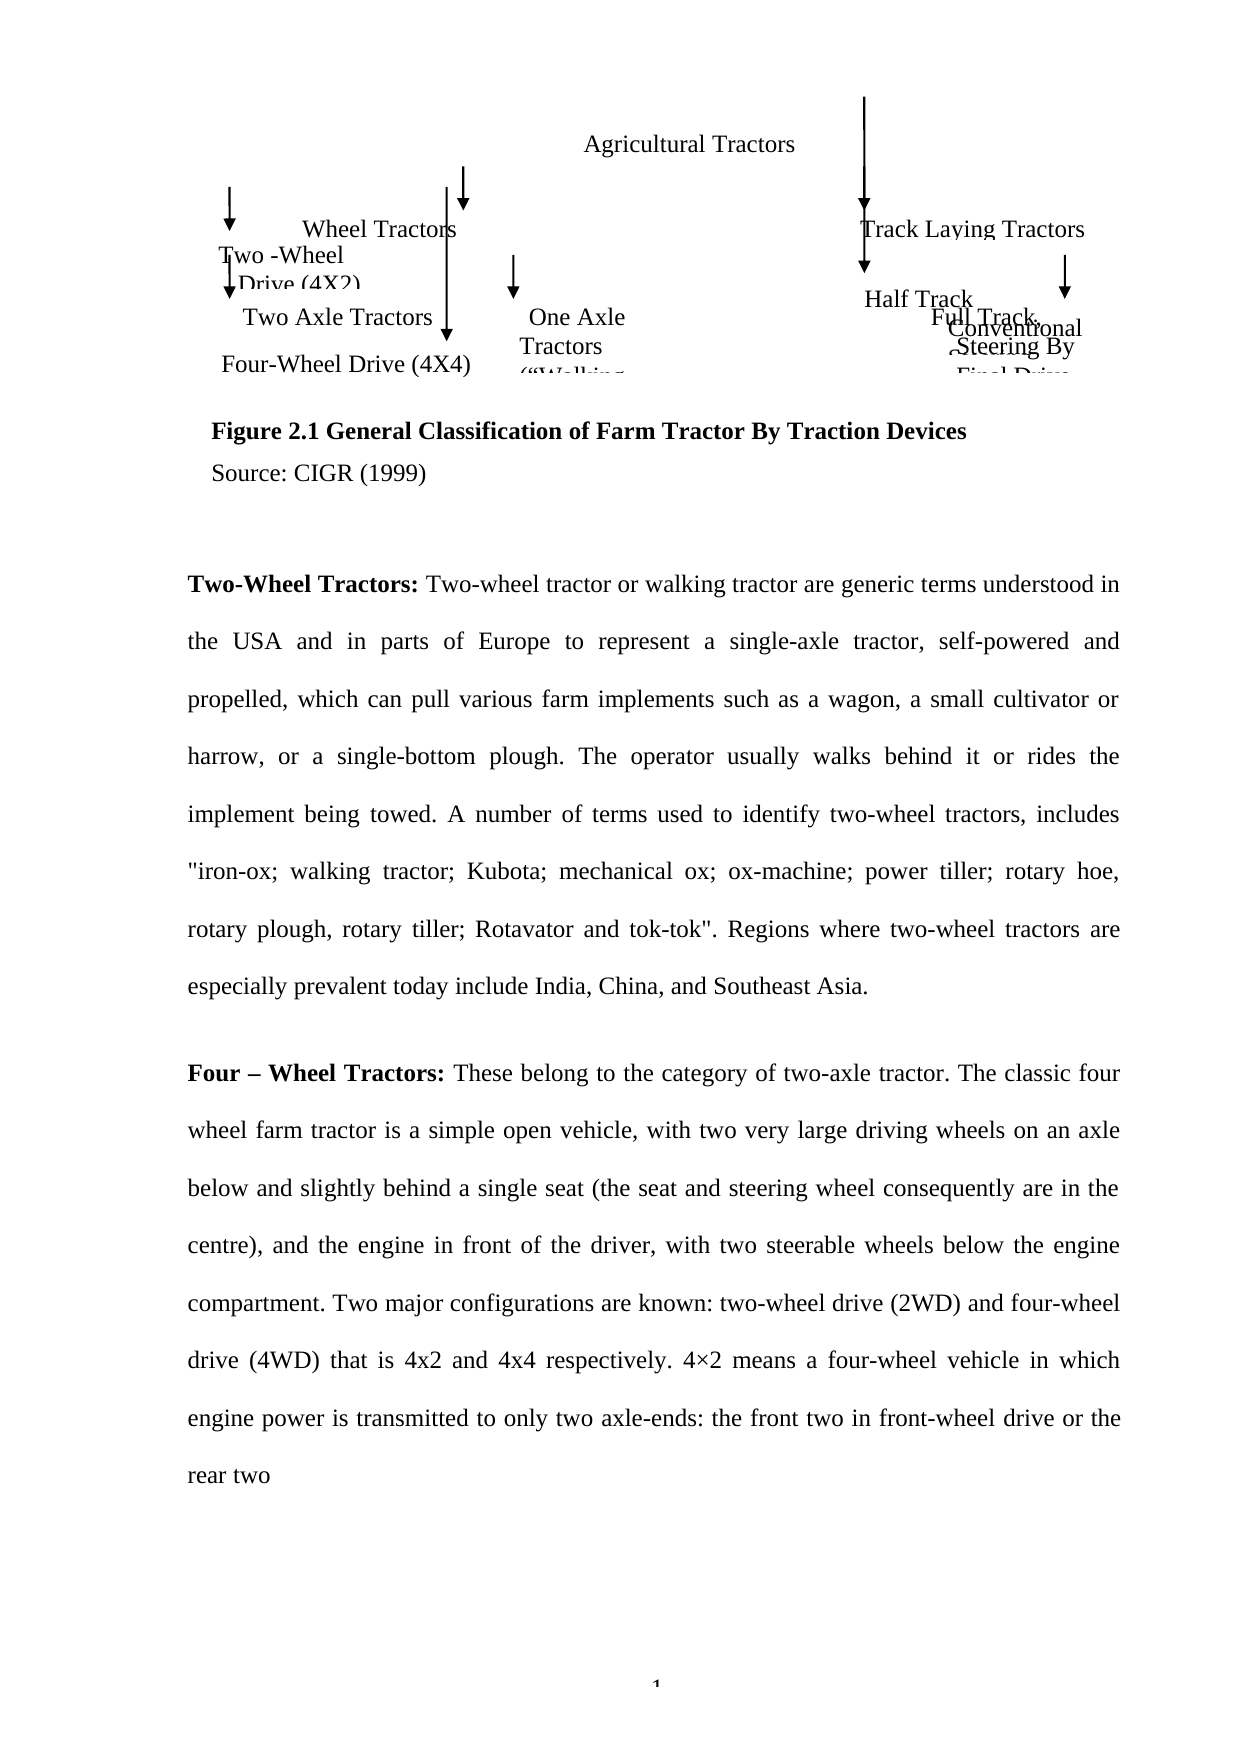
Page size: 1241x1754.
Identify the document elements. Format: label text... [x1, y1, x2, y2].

text Four – Wheel Tractors: These belong to the category of two-axle tractor. The classic four wheel farm tractor is a simple open vehicle, with two very large driving wheels on an axle below and slightly behind a single seat (the seat and steering wheel consequently are in the centre), and the engine in front of the driver, with two steerable wheels below the engine compartment. Two major configurations are known: two-wheel drive (2WD) and four-wheel drive (4WD) that is 4x2 and 4x4 respectively. 4×2 means a four-wheel vehicle in which engine power is transmitted to only two axle-ends: the front two in front-wheel drive or the rear two [187, 1058, 1121, 1489]
subtitle Figure 2.1 General Classification of Farm Tractor By Traction Devices [211, 416, 1173, 444]
text Source: CIGR (1999) [211, 458, 1173, 487]
text Two-Wheel Tractors: Two-wheel tractor or walking tractor are generic terms understood in the USA and in parts of Europe to represent a single-axle tractor, self-powered and propelled, which can pull various farm implements such as a wagon, a small cultivator or harrow, or a single-bottom plough. The operator usually walks behind it or rides the implement being towed. A number of terms used to identify two-wheel tractors, includes "iron-ox; walking tractor; Kubota; mechanical ox; ox-machine; power tiller; rotary hoe, rotary plough, rotary tiller; Rotavator and tok-tok". Regions where two-wheel tractors are especially prevalent today include India, China, and Southeast Asia. [187, 569, 1121, 1000]
